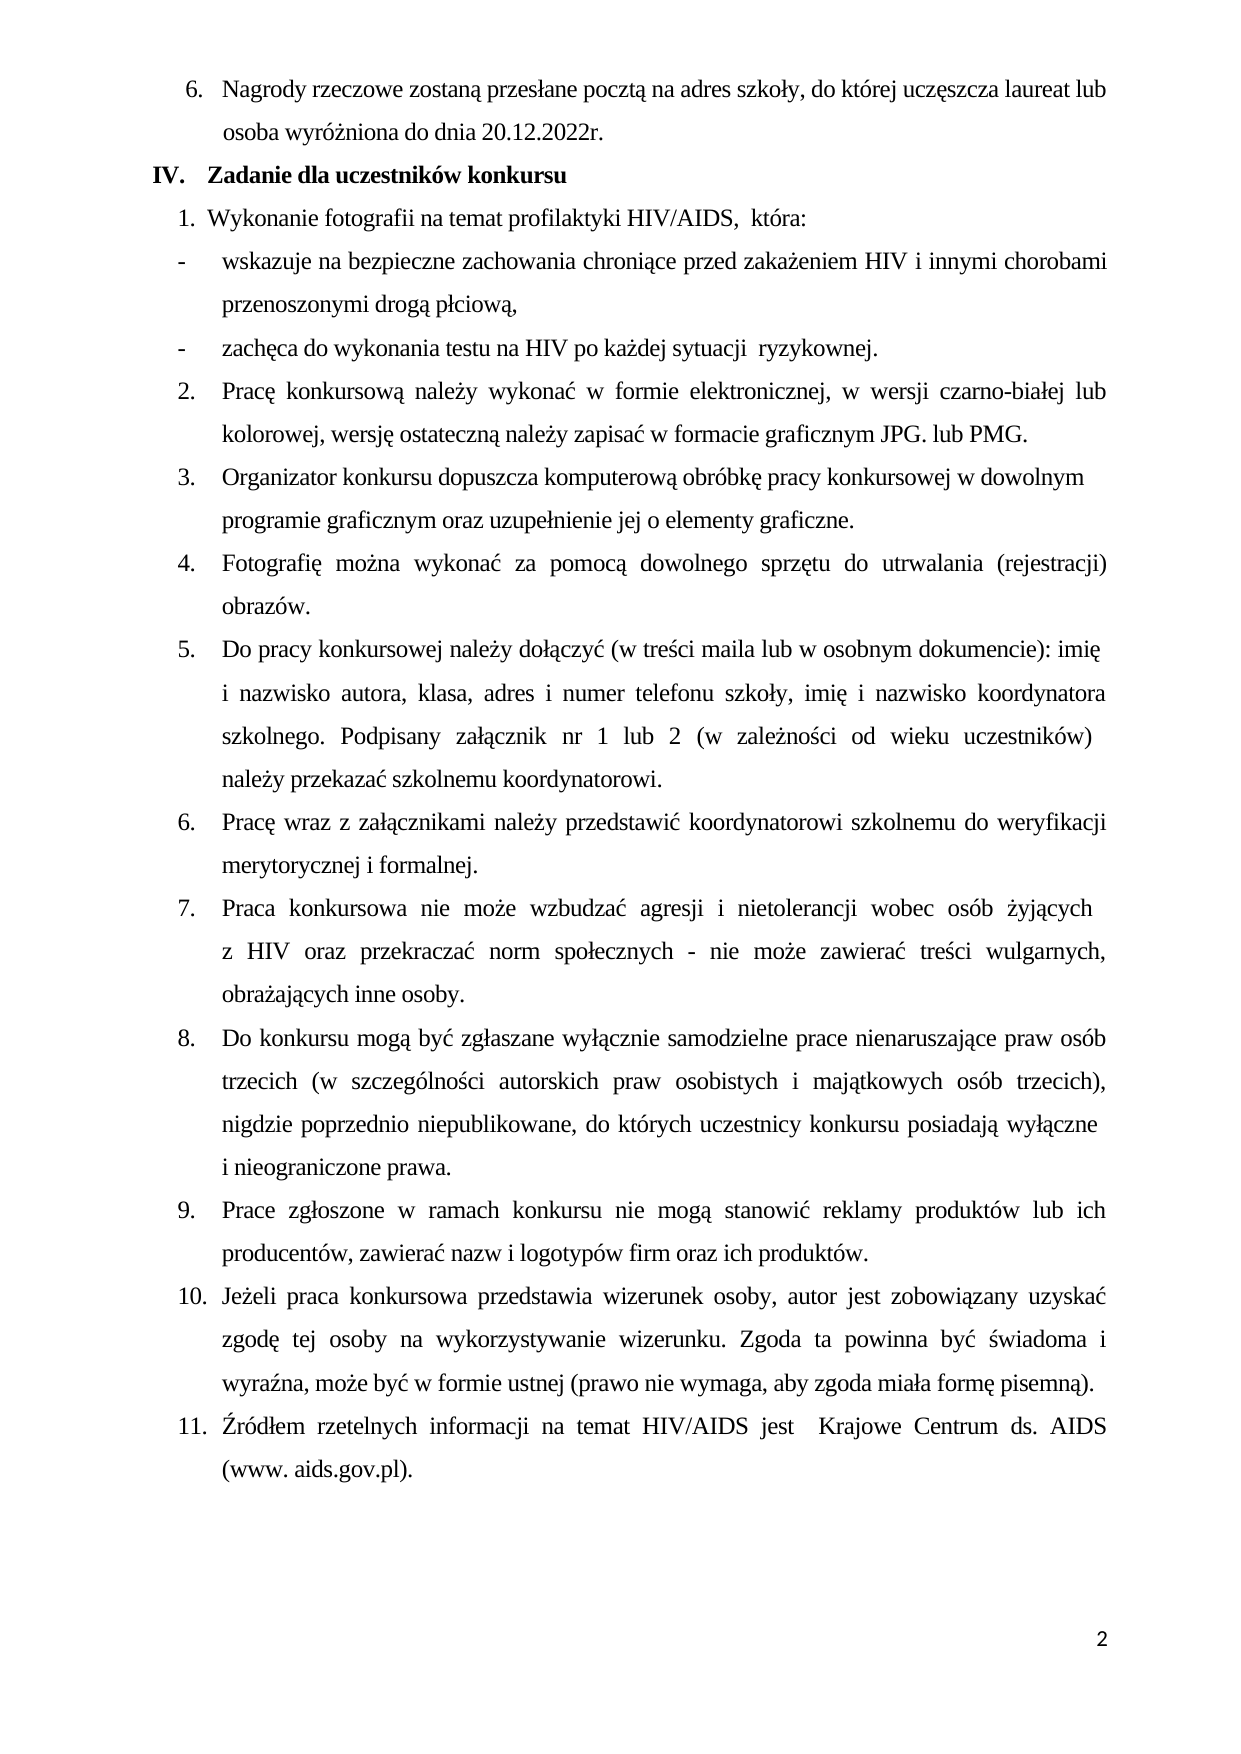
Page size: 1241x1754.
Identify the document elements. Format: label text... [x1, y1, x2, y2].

text 1. Wykonanie fotografii na temat profilaktyki HIV/AIDS, która: [177, 203, 1107, 232]
list Zadanie dla uczestników konkursu [185, 160, 1107, 189]
list Nagrody rzeczowe zostaną przesłane pocztą na adres szkoły, do której uczęszcza laureat lub osoba wyróżniona do dnia 20.12.2022r. [185, 74, 1107, 146]
list Do pracy konkursowej należy dołączyć (w treści maila lub w osobnym dokumencie): imię i nazwisko autora, klasa, adres i numer telefonu szkoły, imię i nazwisko koordynatora szkolnego. Podpisany załącznik nr 1 lub 2 (w zależności od wieku uczestników) należy przekazać szkolnemu koordynatorowi. [177, 634, 1107, 793]
list Źródłem rzetelnych informacji na temat HIV/AIDS jest Krajowe Centrum ds. AIDS (www. aids.gov.pl). [177, 1411, 1107, 1483]
list Organizator konkursu dopuszcza komputerową obróbkę pracy konkursowej w dowolnym programie graficznym oraz uzupełnienie jej o elementy graficzne. [177, 462, 1107, 534]
list Do konkursu mogą być zgłaszane wyłącznie samodzielne prace nienaruszające praw osób trzecich (w szczególności autorskich praw osobistych i majątkowych osób trzecich), nigdzie poprzednio niepublikowane, do których uczestnicy konkursu posiadają wyłączne i nieograniczone prawa. [177, 1023, 1107, 1181]
list Pracę wraz z załącznikami należy przedstawić koordynatorowi szkolnemu do weryfikacji merytorycznej i formalnej. [177, 807, 1107, 879]
list Jeżeli praca konkursowa przedstawia wizerunek osoby, autor jest zobowiązany uzyskać zgodę tej osoby na wykorzystywanie wizerunku. Zgoda ta powinna być świadoma i wyraźna, może być w formie ustnej (prawo nie wymaga, aby zgoda miała formę pisemną). [177, 1281, 1107, 1396]
text - zachęca do wykonania testu na HIV po każdej sytuacji ryzykownej. [177, 333, 1107, 361]
list Prace zgłoszone w ramach konkursu nie mogą stanowić reklamy produktów lub ich producentów, zawierać nazw i logotypów firm oraz ich produktów. [177, 1195, 1107, 1267]
list Pracę konkursową należy wykonać w formie elektronicznej, w wersji czarno-białej lub kolorowej, wersję ostateczną należy zapisać w formacie graficznym JPG. lub PMG. [177, 376, 1107, 448]
list Praca konkursowa nie może wzbudzać agresji i nietolerancji wobec osób żyjących z HIV oraz przekraczać norm społecznych - nie może zawierać treści wulgarnych, obrażających inne osoby. [177, 893, 1107, 1008]
text - wskazuje na bezpieczne zachowania chroniące przed zakażeniem HIV i innymi chorobami przenoszonymi drogą płciową, [177, 246, 1107, 318]
list Fotografię można wykonać za pomocą dowolnego sprzętu do utrwalania (rejestracji) obrazów. [177, 548, 1107, 620]
